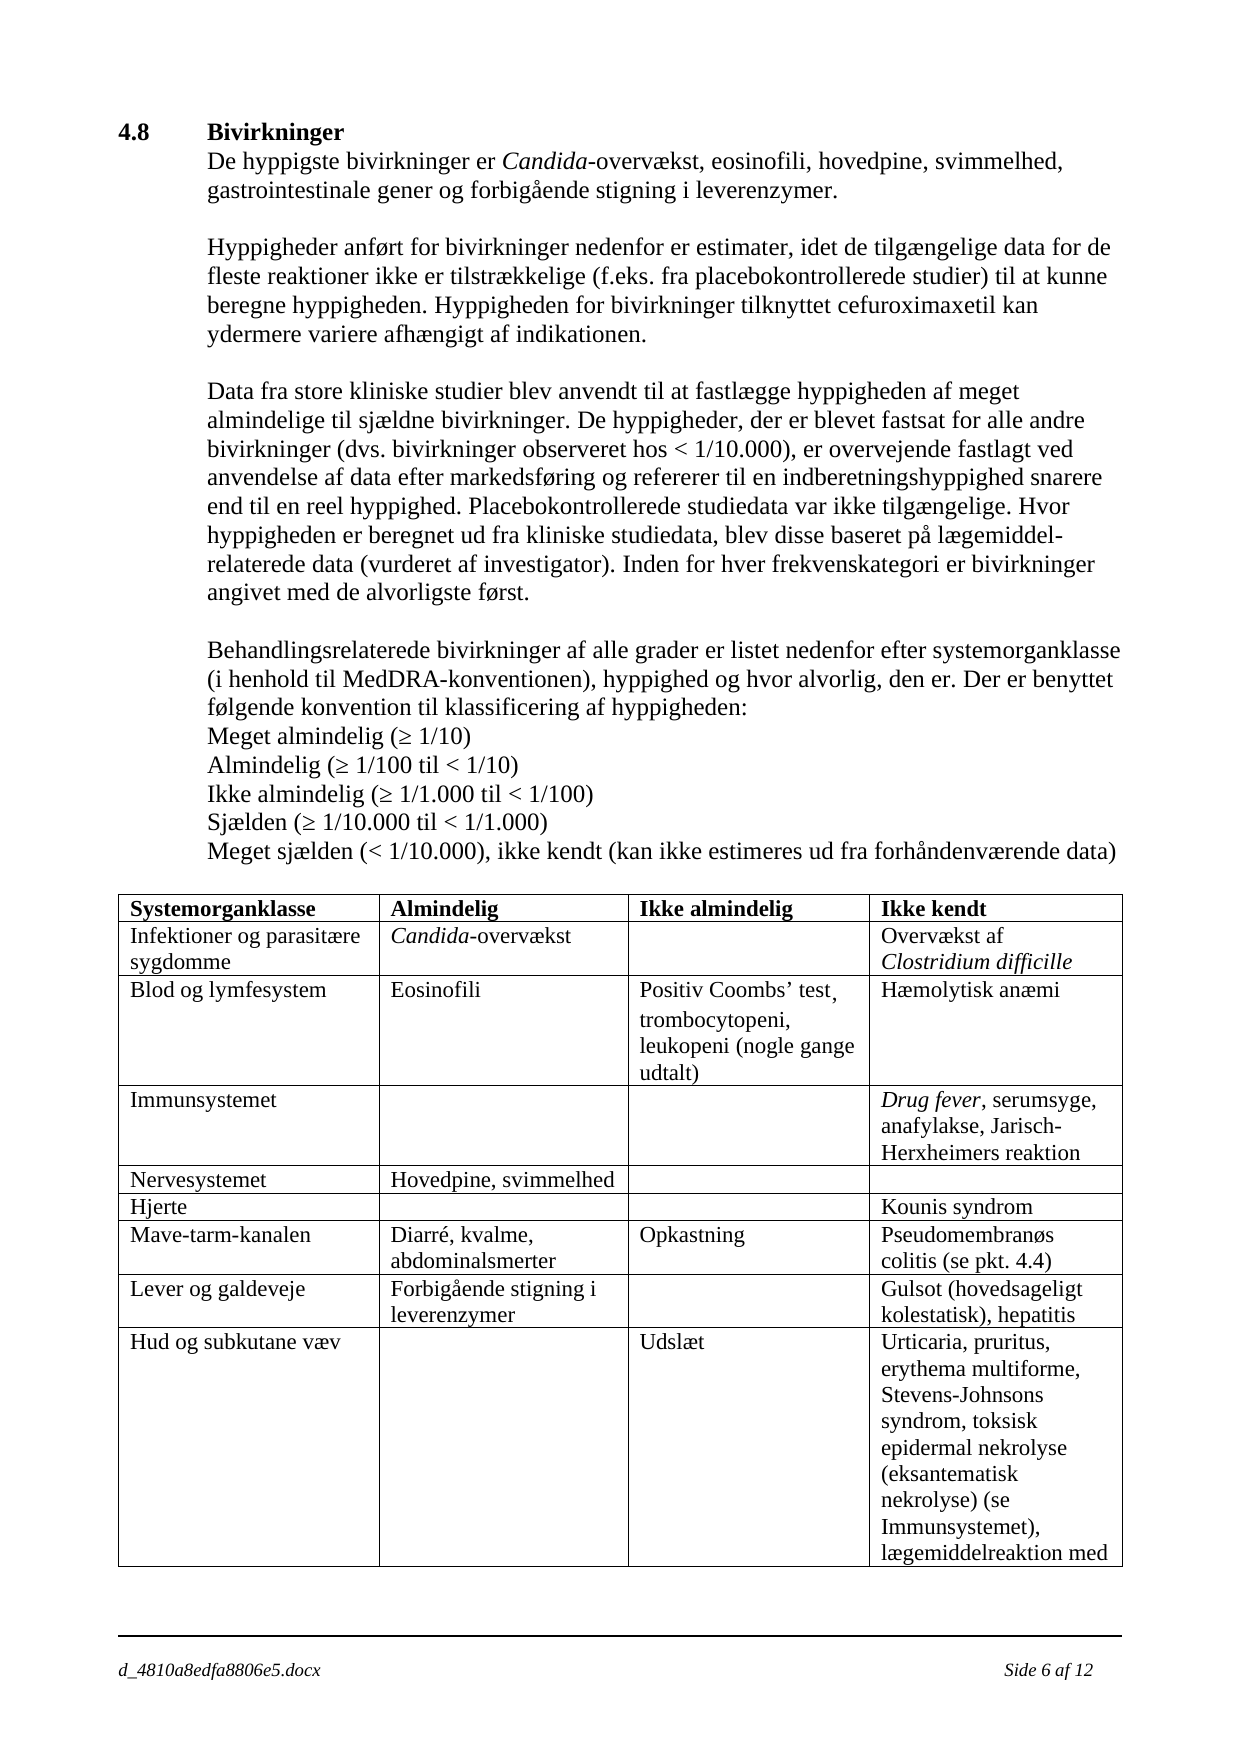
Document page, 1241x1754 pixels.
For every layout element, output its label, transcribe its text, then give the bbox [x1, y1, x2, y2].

text Hyppigheder anført for bivirkninger nedenfor er estimater, idet de tilgængelige data for de fleste reaktioner ikke er tilstrækkelige (f.eks. fra placebokontrollerede studier) til at kunne beregne hyppigheden. Hyppigheden for bivirkninger tilknyttet cefuroximaxetil kan ydermere variere afhængigt af indikationen. [118, 232, 1122, 347]
text Sjælden (≥ 1/10.000 til < 1/1.000) [207, 807, 1122, 836]
table_header Ikke kendt [870, 895, 1122, 921]
table_cell Blod og lymfesystem [119, 976, 379, 1085]
table_cell Opkastning [629, 1221, 869, 1273]
table_cell [629, 1194, 869, 1220]
table_cell Drug fever, serumsyge, anafylakse, Jarisch-Herxheimers reaktion [870, 1086, 1122, 1165]
text 4.8 Bivirkninger [118, 117, 1122, 146]
text Data fra store kliniske studier blev anvendt til at fastlægge hyppigheden af meget almindelige til sjældne bivirkninger. De hyppigheder, der er blevet fastsat for alle andre bivirkninger (dvs. bivirkninger observeret hos < 1/10.000), er overvejende fastlagt ved anvendelse af data efter markedsføring og refererer til en indberetningshyppighed snarere end til en reel hyppighed. Placebokontrollerede studiedata var ikke tilgængelige. Hvor hyppigheden er beregnet ud fra kliniske studiedata, blev disse baseret på lægemiddelrelaterede data (vurderet af investigator). Inden for hver frekvenskategori er bivirkninger angivet med de alvorligste først. [118, 376, 1122, 606]
table_cell Mave-tarm-kanalen [119, 1221, 379, 1273]
table_cell Gulsot (hovedsageligt kolestatisk), hepatitis [870, 1275, 1122, 1327]
text Meget almindelig (≥ 1/10) [207, 721, 1122, 750]
table_cell Eosinofili [380, 976, 628, 1085]
text Meget sjælden (< 1/10.000), ikke kendt (kan ikke estimeres ud fra forhåndenværende data) [207, 836, 1122, 865]
table_cell [629, 1275, 869, 1327]
table_cell Forbigående stigning i leverenzymer [380, 1275, 628, 1327]
text Ikke almindelig (≥ 1/1.000 til < 1/100) [207, 779, 1122, 807]
table_header Almindelig [380, 895, 628, 921]
table_cell Positiv Coombs’ test, trombocytopeni, leukopeni (nogle gange udtalt) [629, 976, 869, 1085]
table_cell [629, 1086, 869, 1165]
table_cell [119, 1328, 379, 1566]
table_cell Hæmolytisk anæmi [870, 976, 1122, 1085]
text De hyppigste bivirkninger er Candida-overvækst, eosinofili, hovedpine, svimmelhed, gastrointestinale gener og forbigående stigning i leverenzymer. [118, 146, 1122, 204]
table_cell [629, 1166, 869, 1192]
table_cell Lever og galdeveje [119, 1275, 379, 1327]
text Almindelig (≥ 1/100 til < 1/10) [207, 750, 1122, 779]
table_cell Kounis syndrom [870, 1194, 1122, 1220]
table_cell Diarré, kvalme, abdominalsmerter [380, 1221, 628, 1273]
table_cell [380, 1086, 628, 1165]
table_header Systemorganklasse [119, 895, 379, 921]
table_cell Udslæt [629, 1328, 869, 1566]
table_cell Nervesystemet [119, 1166, 379, 1192]
table_cell Hovedpine, svimmelhed [380, 1166, 628, 1192]
table_cell Candida-overvækst [380, 922, 628, 975]
table_cell Hjerte [119, 1194, 379, 1220]
table_cell [380, 1328, 628, 1566]
table_cell Pseudomembranøs colitis (se pkt. 4.4) [870, 1221, 1122, 1273]
table_cell [380, 1194, 628, 1220]
text Behandlingsrelaterede bivirkninger af alle grader er listet nedenfor efter systemorganklasse (i henhold til MedDRA-konventionen), hyppighed og hvor alvorlig, den er. Der er benyttet følgende konvention til klassificering af hyppigheden: [118, 635, 1122, 721]
table_cell Overvækst af Clostridium difficille [870, 922, 1122, 975]
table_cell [870, 1328, 1122, 1566]
table_cell [870, 1166, 1122, 1192]
table_cell [629, 922, 869, 975]
table_cell Immunsystemet [119, 1086, 379, 1165]
table_header Ikke almindelig [629, 895, 869, 921]
table_cell Infektioner og parasitære sygdomme [119, 922, 379, 975]
